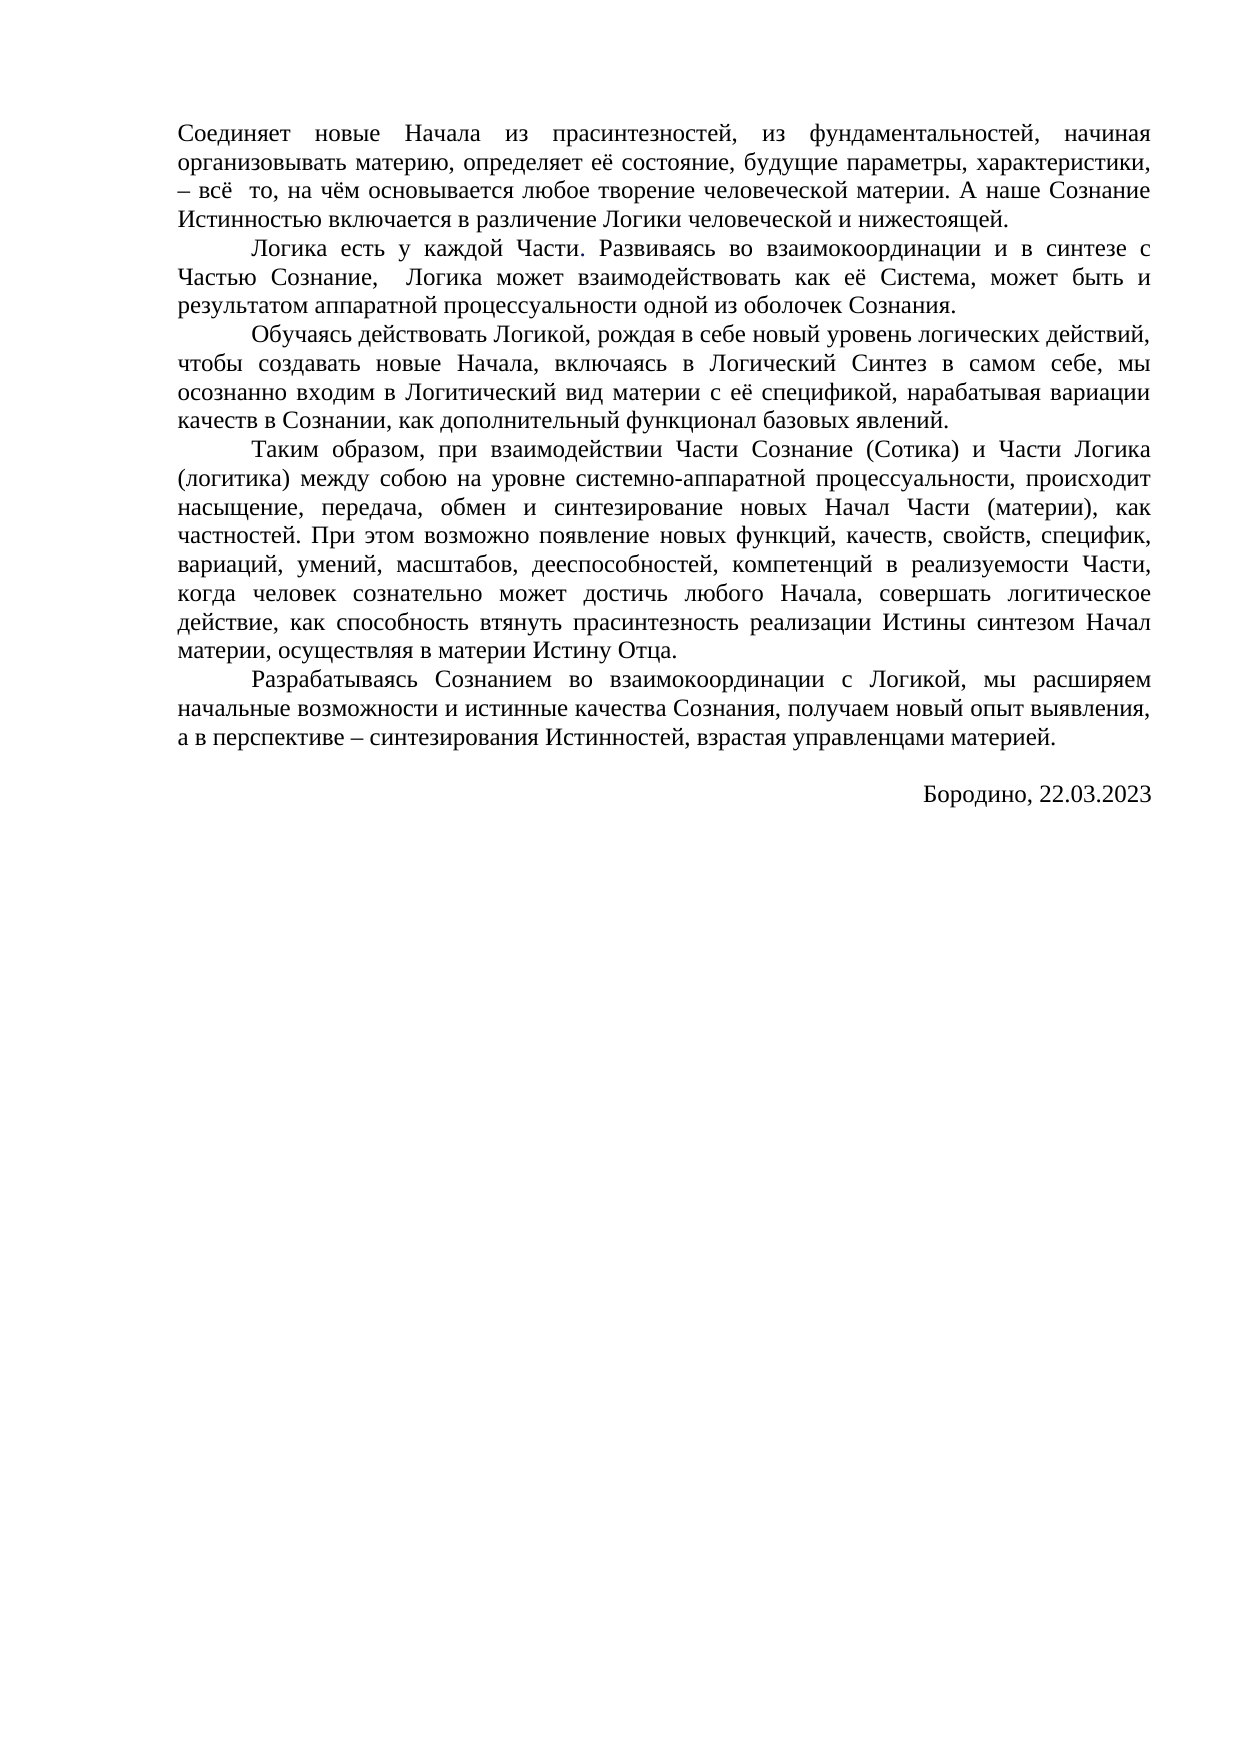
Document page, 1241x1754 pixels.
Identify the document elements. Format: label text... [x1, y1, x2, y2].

text Бородино, 22.03.2023 [177, 779, 1152, 808]
text Логика есть у каждой Части. Развиваясь во взаимокоординации и в синтезе с Частью Сознание, Логика может взаимодействовать как её Система, может быть и результатом аппаратной процессуальности одной из оболочек Сознания. [177, 233, 1152, 319]
text Таким образом, при взаимодействии Части Сознание (Сотика) и Части Логика (логитика) между собою на уровне системно-аппаратной процессуальности, происходит насыщение, передача, обмен и синтезирование новых Начал Части (материи), как частностей. При этом возможно появление новых функций, качеств, свойств, специфик, вариаций, умений, масштабов, дееспособностей, компетенций в реализуемости Части, когда человек сознательно может достичь любого Начала, совершать логитическое действие, как способность втянуть прасинтезность реализации Истины синтезом Начал материи, осуществляя в материи Истину Отца. [177, 434, 1152, 664]
text Обучаясь действовать Логикой, рождая в себе новый уровень логических действий, чтобы создавать новые Начала, включаясь в Логический Синтез в самом себе, мы осознанно входим в Логитический вид материи с её спецификой, нарабатывая вариации качеств в Сознании, как дополнительный функционал базовых явлений. [177, 319, 1152, 434]
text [177, 118, 1152, 233]
text Разрабатываясь Сознанием во взаимокоординации с Логикой, мы расширяем начальные возможности и истинные качества Сознания, получаем новый опыт выявления, а в перспективе – синтезирования Истинностей, взрастая управленцами материей. [177, 664, 1152, 751]
